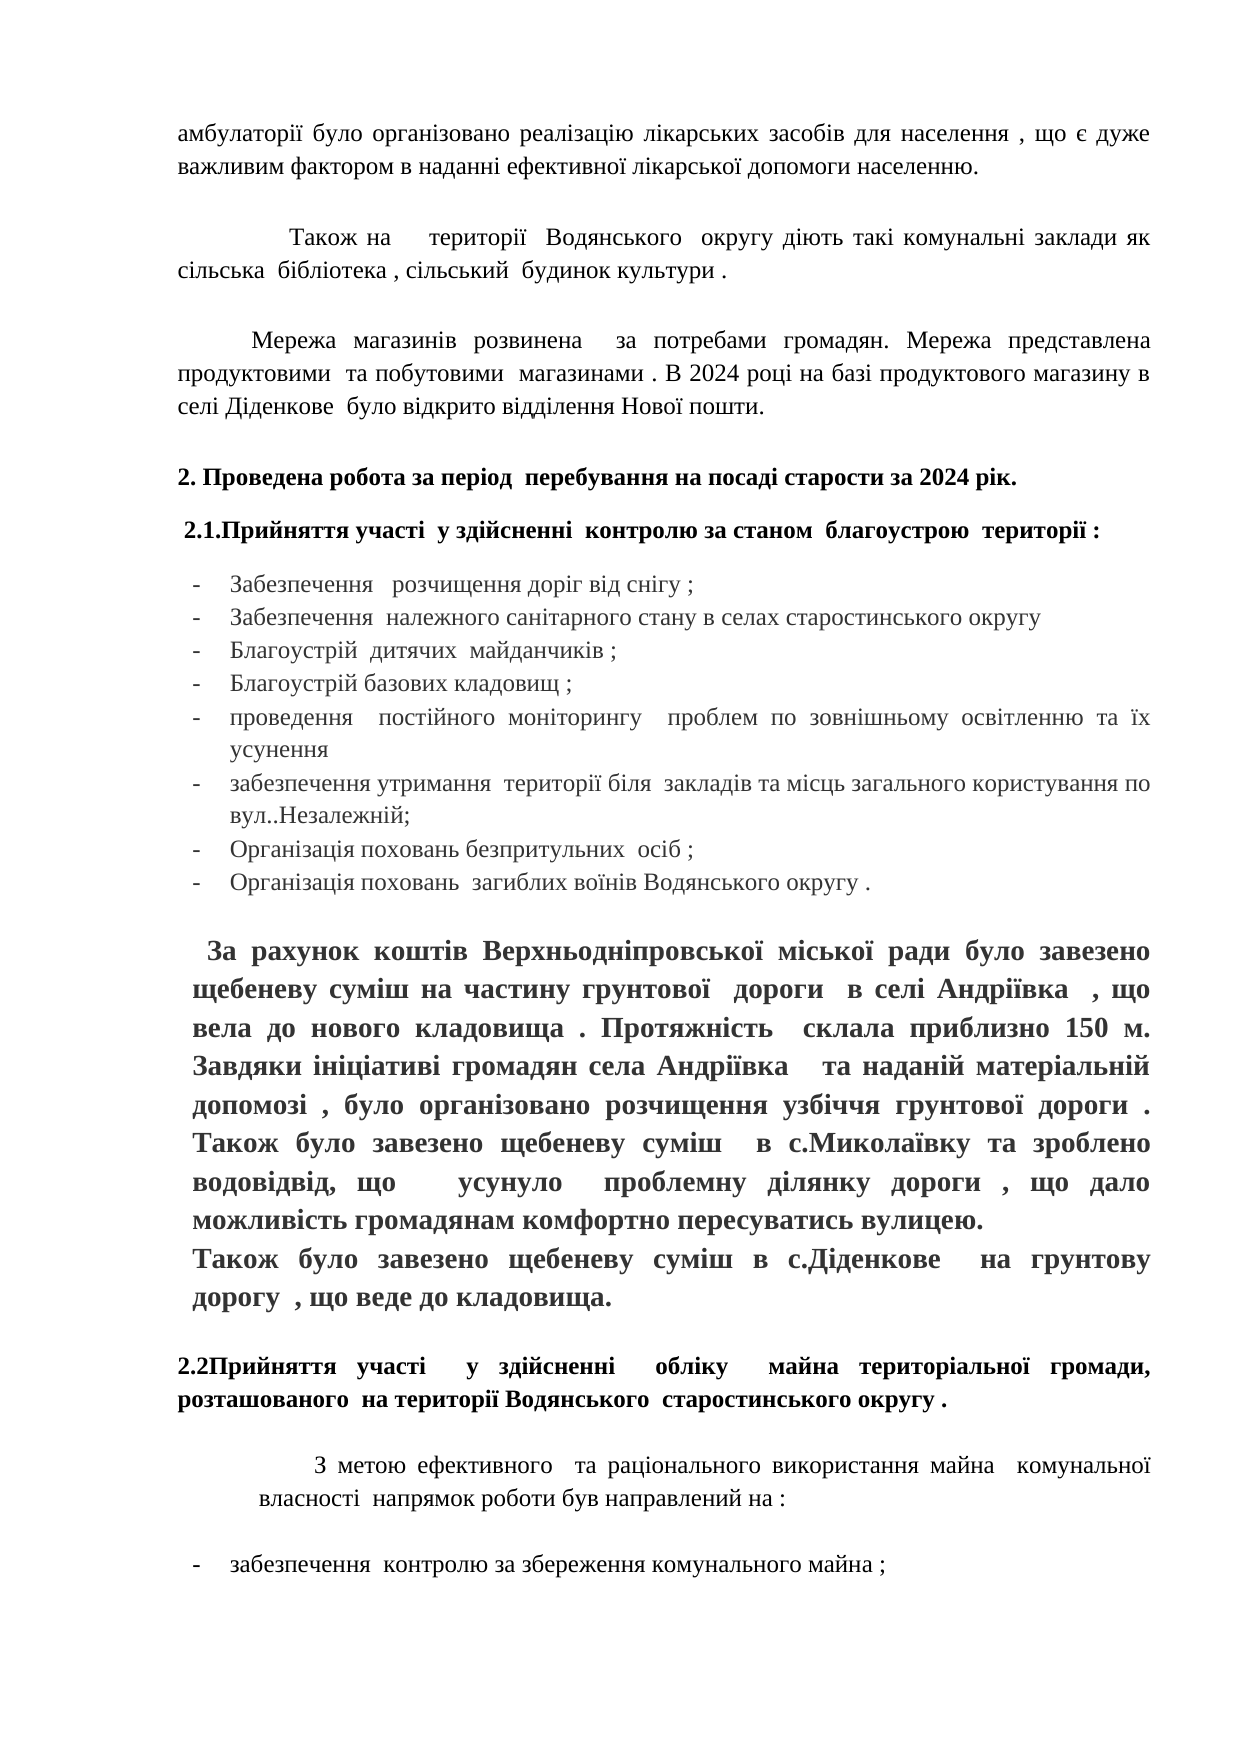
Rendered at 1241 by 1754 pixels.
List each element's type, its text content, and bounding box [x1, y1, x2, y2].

text За рахунок коштів Верхньодніпровської міської ради було завезено щебеневу суміш на частину грунтової дороги в селі Андріївка , що вела до нового кладовища . Протяжність склала приблизно 150 м. Завдяки ініціативі громадян села Андріївка та наданій матеріальній допомозі , було організовано розчищення узбіччя грунтової дороги . Також було завезено щебеневу суміш в с.Миколаївку та зроблено водовідвід, що усунуло проблемну ділянку дороги , що дало можливість громадянам комфортно пересуватись вулицею. [192, 933, 1152, 1236]
text З метою ефективного та раціонального використання майна комунальної власності напрямок роботи був направлений на : [259, 1450, 1152, 1512]
text Також було завезено щебеневу суміш в с.Діденкове на грунтову дорогу , що веде до кладовища. [192, 1241, 1152, 1313]
list Благоустрій дитячих майданчиків ; [192, 636, 1152, 664]
list Організація поховань загиблих воїнів Водянського округу . [192, 867, 1152, 895]
text 2.1.Прийняття участі у здійсненні контролю за станом благоустрою території : [177, 516, 1152, 544]
list Забезпечення належного санітарного стану в селах старостинського округу [192, 602, 1152, 631]
text Також на території Водянського округу діють такі комунальні заклади як сільська бібліотека , сільський будинок культури . [177, 222, 1152, 283]
list Благоустрій базових кладовищ ; [192, 668, 1152, 697]
list Забезпечення розчищення доріг від снігу ; [192, 569, 1152, 598]
text 2. Проведена робота за період перебування на посаді старости за 2024 рік. [177, 462, 1152, 491]
text Мережа магазинів розвинена за потребами громадян. Мережа представлена продуктовими та побутовими магазинами . В 2024 році на базі продуктового магазину в селі Діденкове було відкрито відділення Нової пошти. [177, 325, 1152, 420]
list Організація поховань безпритульних осіб ; [192, 834, 1152, 862]
list проведення постійного моніторингу проблем по зовнішньому освітленню та їх усунення [192, 702, 1152, 763]
text 2.2Прийняття участі у здійсненні обліку майна територіальної громади, розташованого на території Водянського старостинського округу . [177, 1351, 1152, 1413]
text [177, 118, 1152, 180]
list забезпечення контролю за збереження комунального майна ; [192, 1549, 1152, 1578]
list забезпечення утримання території біля закладів та місць загального користування по вул..Незалежній; [192, 768, 1152, 829]
